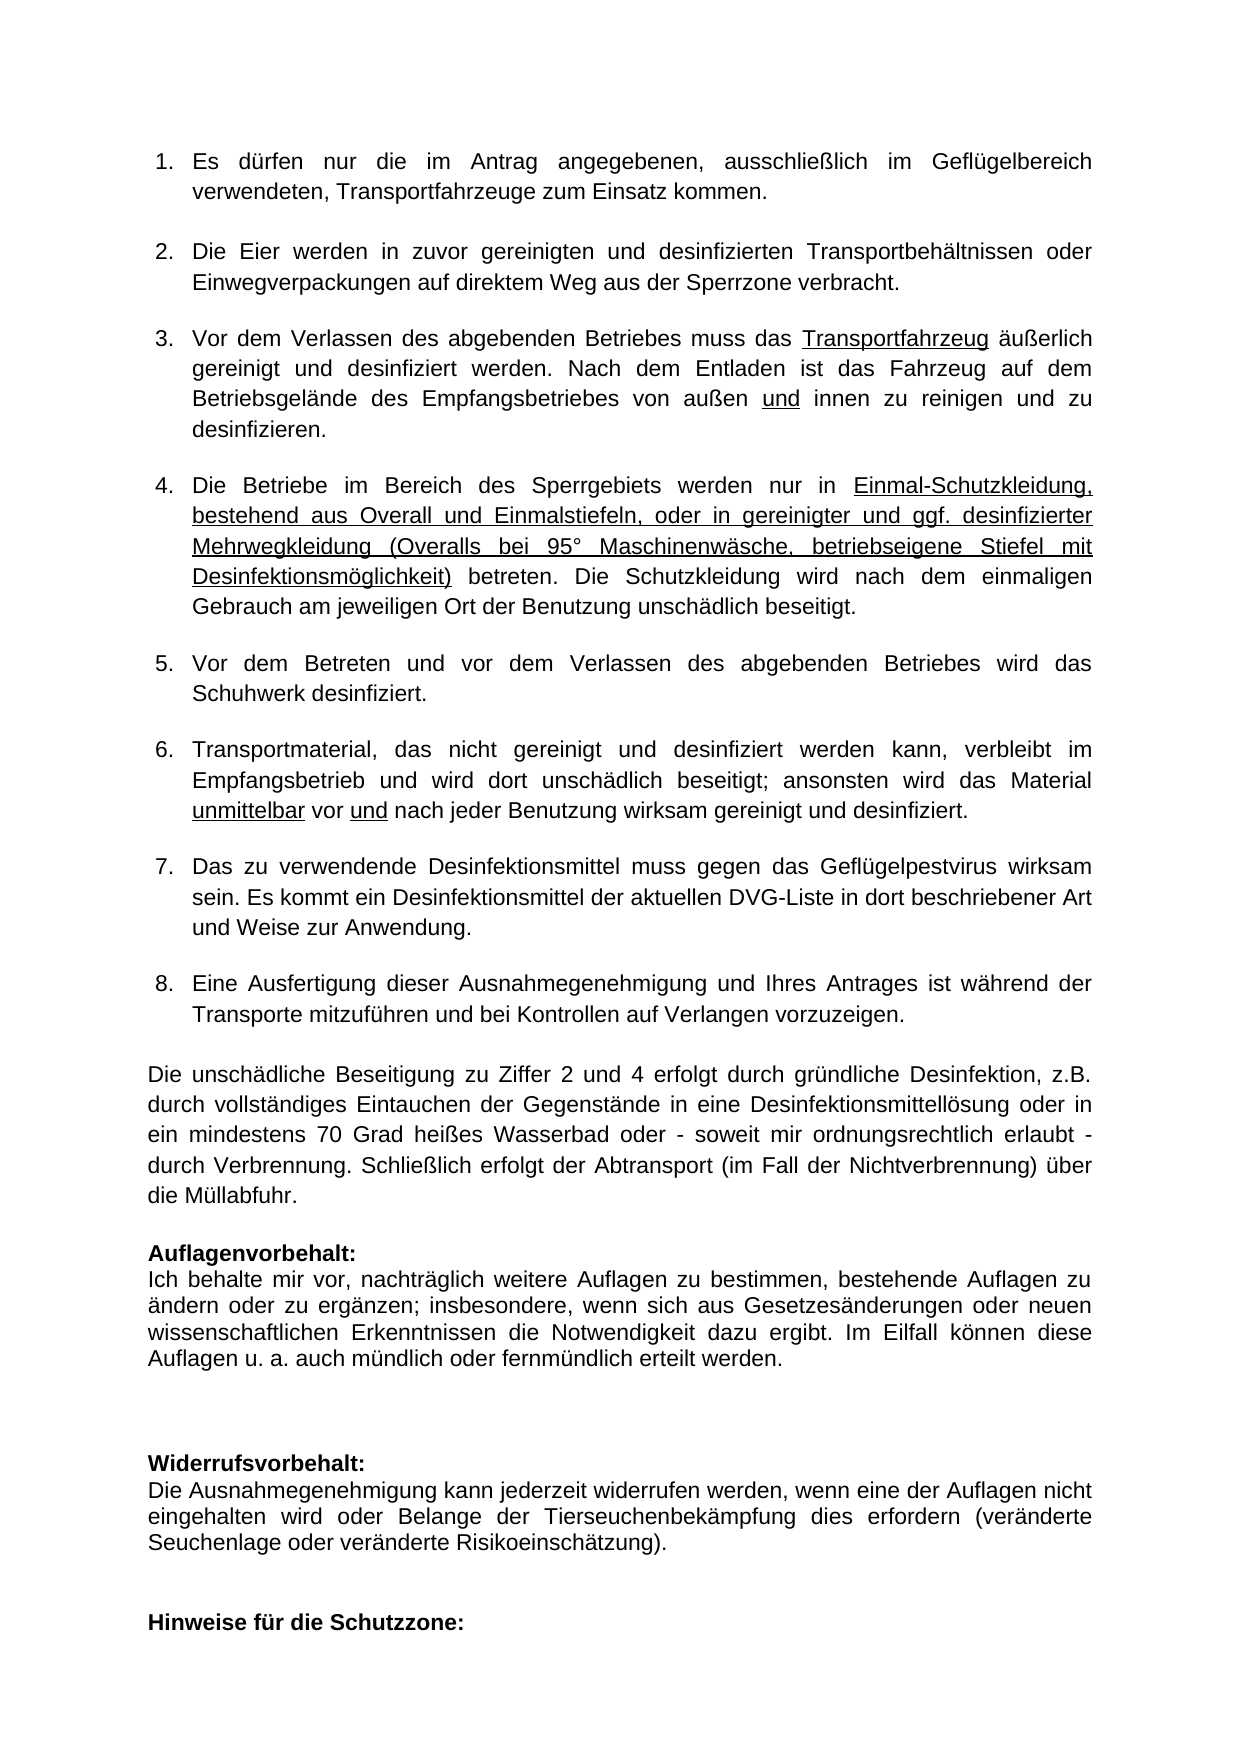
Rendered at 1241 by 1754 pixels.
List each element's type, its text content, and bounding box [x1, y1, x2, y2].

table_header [148, 148, 1100, 1239]
text Auflagenvorbehalt: [148, 1239, 1093, 1266]
text Hinweise für die Schutzzone: [148, 1608, 1093, 1635]
text Die Ausnahmegenehmigung kann jederzeit widerrufen werden, wenn eine der Auflagen nicht eingehalten wird oder Belange der Tierseuchenbekämpfung dies erfordern (veränderte Seuchenlage oder veränderte Risikoeinschätzung). [148, 1477, 1093, 1556]
text Ich behalte mir vor, nachträglich weitere Auflagen zu bestimmen, bestehende Auflagen zu ändern oder zu ergänzen; insbesondere, wenn sich aus Gesetzesänderungen oder neuen wissenschaftlichen Erkenntnissen die Notwendigkeit dazu ergibt. Im Eilfall können diese Auflagen u. a. auch mündlich oder fernmündlich erteilt werden. [148, 1266, 1093, 1371]
text Widerrufsvorbehalt: [148, 1450, 1093, 1477]
